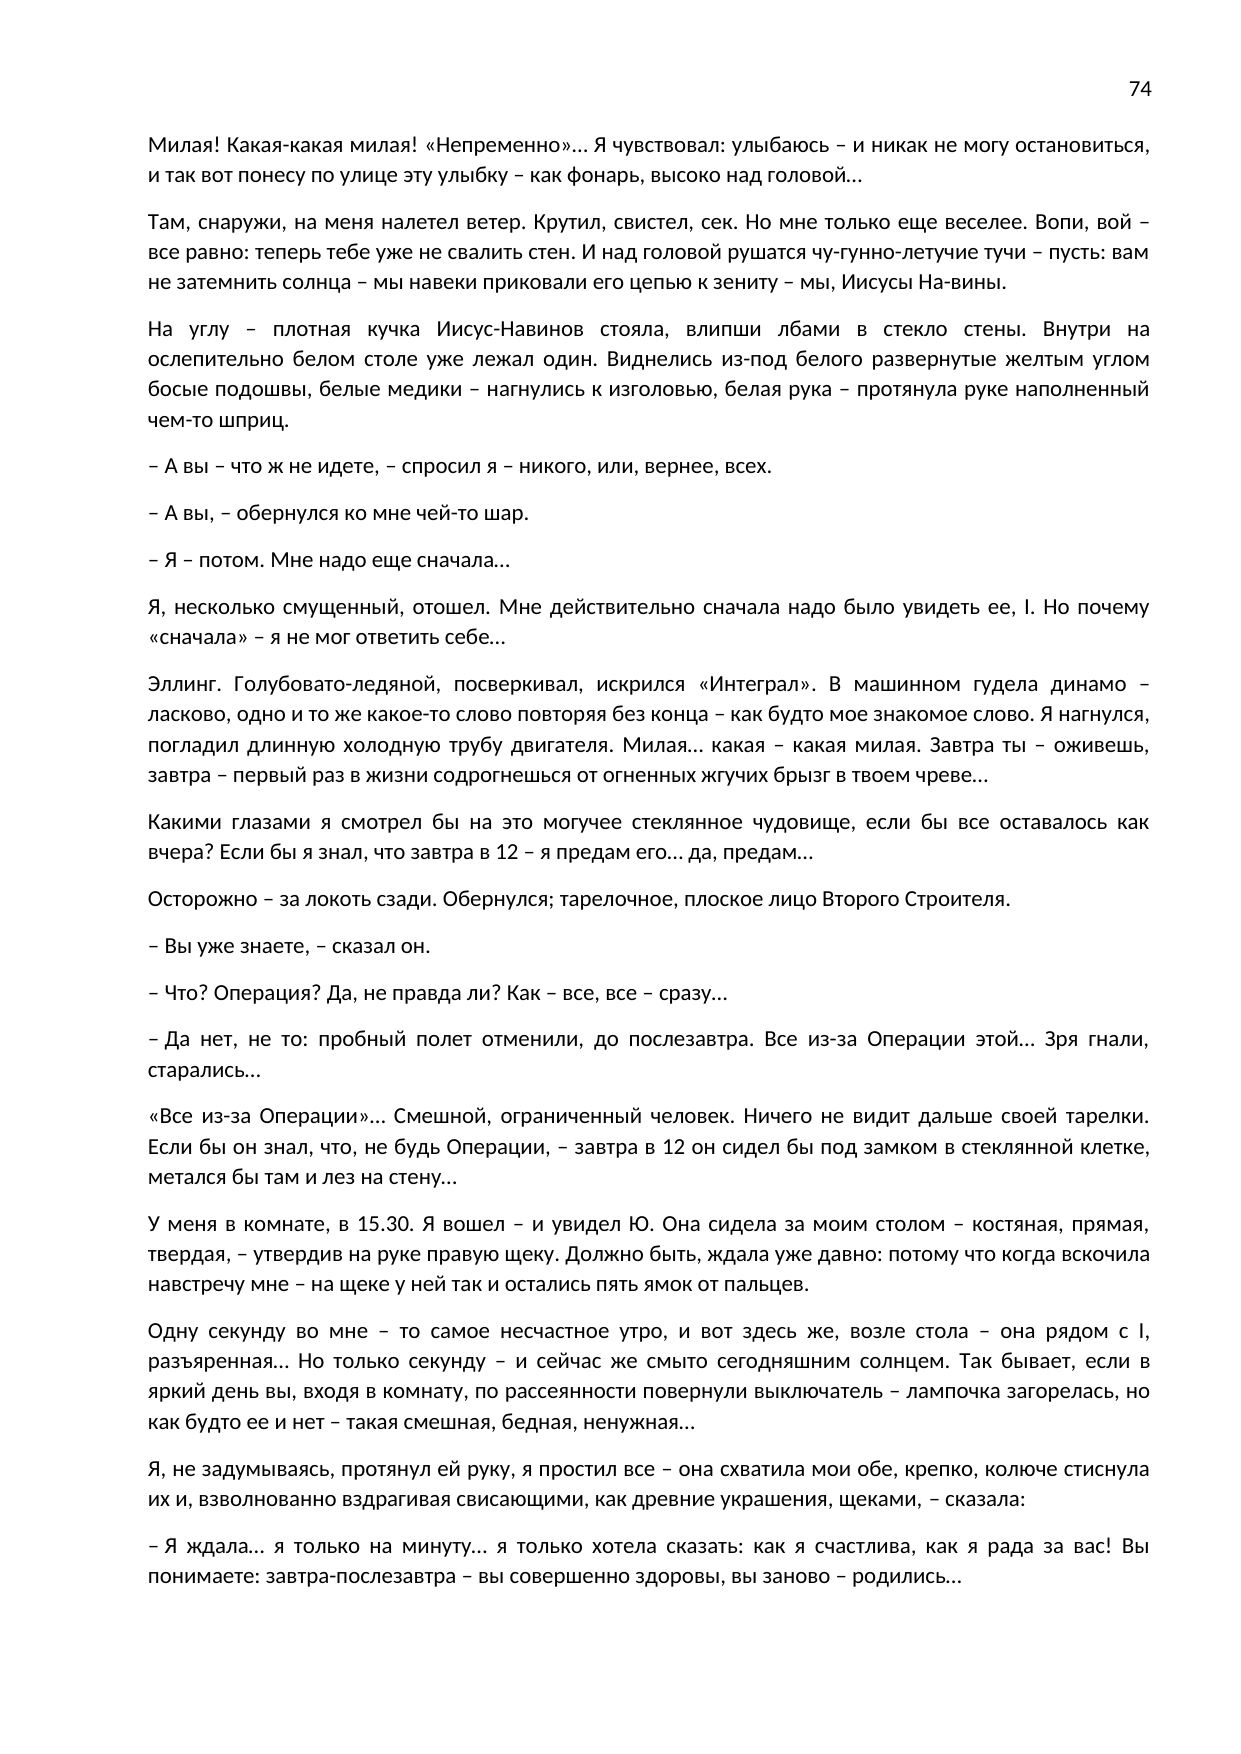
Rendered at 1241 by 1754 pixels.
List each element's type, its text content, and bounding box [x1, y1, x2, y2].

text – Вы уже знаете, – сказал он. [148, 931, 1152, 959]
text – А вы, – обернулся ко мне чей-то шар. [148, 498, 1152, 527]
text Какими глазами я смотрел бы на это могучее стеклянное чудовище, если бы все оставалось как вчера? Если бы я знал, что завтра в 12 – я предам его… да, предам… [148, 807, 1152, 865]
text – Я – потом. Мне надо еще сначала… [148, 545, 1152, 573]
text – Я ждала… я только на минуту… я только хотела сказать: как я счастлива, как я рада за вас! Вы понимаете: завтра-послезавтра – вы совершенно здоровы, вы заново – родились… [148, 1531, 1152, 1589]
text На углу – плотная кучка Иисус-Навинов стояла, влипши лбами в стекло стены. Внутри на ослепительно белом столе уже лежал один. Виднелись из-под белого развернутые желтым углом босые подошвы, белые медики – нагнулись к изголовью, белая рука – протянула руке наполненный чем-то шприц. [148, 314, 1152, 433]
text У меня в комнате, в 15.30. Я вошел – и увидел Ю. Она сидела за моим столом – костяная, прямая, твердая, – утвердив на руке правую щеку. Должно быть, ждала уже давно: потому что когда вскочила навстречу мне – на щеке у ней так и остались пять ямок от пальцев. [148, 1209, 1152, 1297]
text Я, несколько смущенный, отошел. Мне действительно сначала надо было увидеть ее, I. Но почему «сначала» – я не мог ответить себе… [148, 592, 1152, 651]
text Там, снаружи, на меня налетел ветер. Крутил, свистел, сек. Но мне только еще веселее. Вопи, вой – все равно: теперь тебе уже не свалить стен. И над головой рушатся чу-гунно-летучие тучи – пусть: вам не затемнить солнца – мы навеки приковали его цепью к зениту – мы, Иисусы На-вины. [148, 207, 1152, 295]
text – Что? Операция? Да, не правда ли? Как – все, все – сразу… [148, 978, 1152, 1006]
text Эллинг. Голубовато-ледяной, посверкивал, искрился «Интеграл». В машинном гудела динамо – ласково, одно и то же какое-то слово повторяя без конца – как будто мое знакомое слово. Я нагнулся, погладил длинную холодную трубу двигателя. Милая… какая – какая милая. Завтра ты – оживешь, завтра – первый раз в жизни содрогнешься от огненных жгучих брызг в твоем чреве… [148, 669, 1152, 788]
text «Все из-за Операции»… Смешной, ограниченный человек. Ничего не видит дальше своей тарелки. Если бы он знал, что, не будь Операции, – завтра в 12 он сидел бы под замком в стеклянной клетке, метался бы там и лез на стену… [148, 1102, 1152, 1190]
text Осторожно – за локоть сзади. Обернулся; тарелочное, плоское лицо Второго Строителя. [148, 884, 1152, 912]
text Я, не задумываясь, протянул ей руку, я простил все – она схватила мои обе, крепко, колюче стиснула их и, взволнованно вздрагивая свисающими, как древние украшения, щеками, – сказала: [148, 1454, 1152, 1512]
text Милая! Какая-какая милая! «Непременно»… Я чувствовал: улыбаюсь – и никак не могу остановиться, и так вот понесу по улице эту улыбку – как фонарь, высоко над головой… [148, 130, 1152, 188]
text – А вы – что ж не идете, – спросил я – никого, или, вернее, всех. [148, 452, 1152, 480]
text Одну секунду во мне – то самое несчастное утро, и вот здесь же, возле стола – она рядом с I, разъяренная… Но только секунду – и сейчас же смыто сегодняшним солнцем. Так бывает, если в яркий день вы, входя в комнату, по рассеянности повернули выключатель – лампочка загорелась, но как будто ее и нет – такая смешная, бедная, ненужная… [148, 1316, 1152, 1435]
text – Да нет, не то: пробный полет отменили, до послезавтра. Все из-за Операции этой… Зря гнали, старались… [148, 1024, 1152, 1083]
